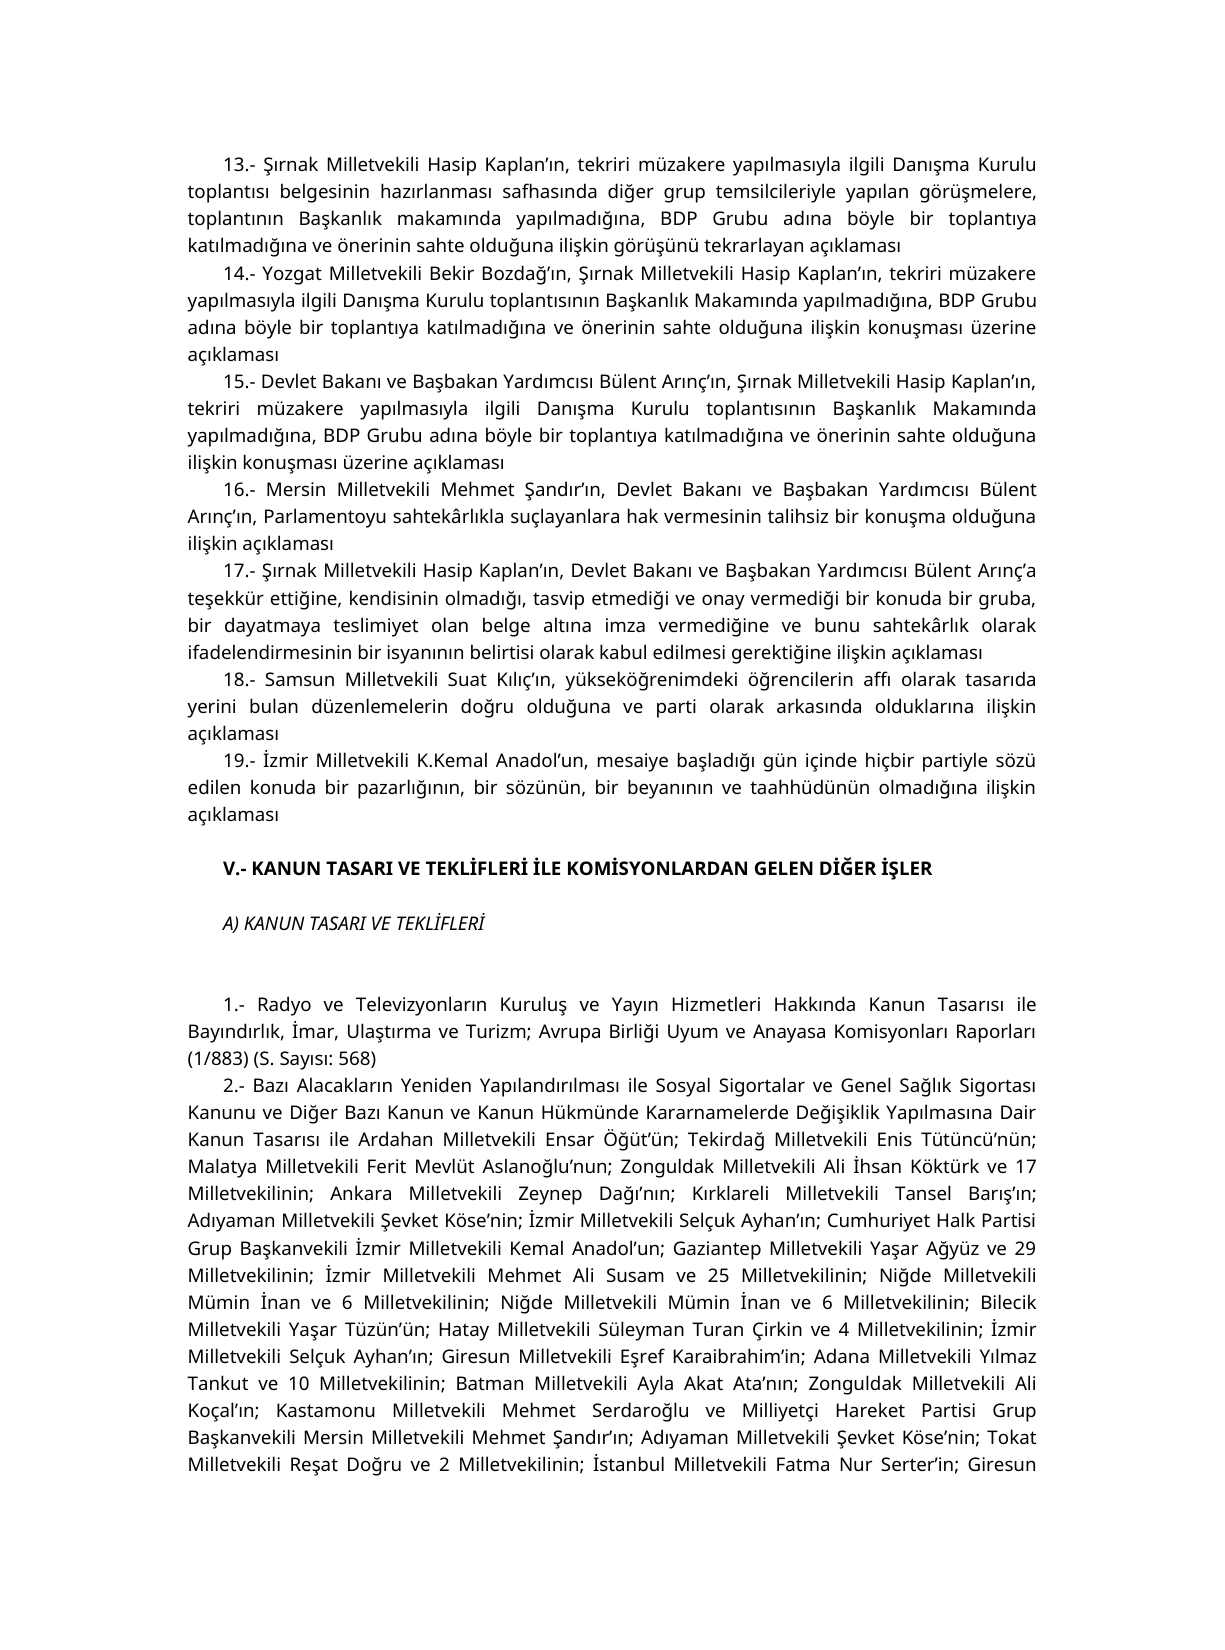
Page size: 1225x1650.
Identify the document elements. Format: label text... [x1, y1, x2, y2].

text 16.- Mersin Milletvekili Mehmet Şandır’ın, Devlet Bakanı ve Başbakan Yardımcısı Bülent Arınç’ın, Parlamentoyu sahtekârlıkla suçlayanlara hak vermesinin talihsiz bir konuşma olduğuna ilişkin açıklaması [187, 475, 1037, 556]
text 1.- Radyo ve Televizyonların Kuruluş ve Yayın Hizmetleri Hakkında Kanun Tasarısı ile Bayındırlık, İmar, Ulaştırma ve Turizm; Avrupa Birliği Uyum ve Anayasa Komisyonları Raporları (1/883) (S. Sayısı: 568) [187, 989, 1037, 1071]
text 18.- Samsun Milletvekili Suat Kılıç’ın, yükseköğrenimdeki öğrencilerin affı olarak tasarıda yerini bulan düzenlemelerin doğru olduğuna ve parti olarak arkasında olduklarına ilişkin açıklaması [187, 664, 1037, 746]
text 19.- İzmir Milletvekili K.Kemal Anadol’un, mesaiye başladığı gün içinde hiçbir partiyle sözü edilen konuda bir pazarlığının, bir sözünün, bir beyanının ve taahhüdünün olmadığına ilişkin açıklaması [187, 746, 1037, 827]
text V.- KANUN TASARI VE TEKLİFLERİ İLE KOMİSYONLARDAN GELEN DİĞER İŞLER [187, 854, 1037, 881]
text 17.- Şırnak Milletvekili Hasip Kaplan’ın, Devlet Bakanı ve Başbakan Yardımcısı Bülent Arınç’a teşekkür ettiğine, kendisinin olmadığı, tasvip etmediği ve onay vermediği bir konuda bir gruba, bir dayatmaya teslimiyet olan belge altına imza vermediğine ve bunu sahtekârlık olarak ifadelendirmesinin bir isyanının belirtisi olarak kabul edilmesi gerektiğine ilişkin açıklaması [187, 556, 1037, 664]
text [187, 1071, 1037, 1477]
text 13.- Şırnak Milletvekili Hasip Kaplan’ın, tekriri müzakere yapılmasıyla ilgili Danışma Kurulu toplantısı belgesinin hazırlanması safhasında diğer grup temsilcileriyle yapılan görüşmelere, toplantının Başkanlık makamında yapılmadığına, BDP Grubu adına böyle bir toplantıya katılmadığına ve önerinin sahte olduğuna ilişkin görüşünü tekrarlayan açıklaması [187, 150, 1037, 258]
text 15.- Devlet Bakanı ve Başbakan Yardımcısı Bülent Arınç’ın, Şırnak Milletvekili Hasip Kaplan’ın, tekriri müzakere yapılmasıyla ilgili Danışma Kurulu toplantısının Başkanlık Makamında yapılmadığına, BDP Grubu adına böyle bir toplantıya katılmadığına ve önerinin sahte olduğuna ilişkin konuşması üzerine açıklaması [187, 367, 1037, 475]
text A) Kanun Tasarı ve Teklifleri [187, 908, 1037, 935]
text 14.- Yozgat Milletvekili Bekir Bozdağ’ın, Şırnak Milletvekili Hasip Kaplan’ın, tekriri müzakere yapılmasıyla ilgili Danışma Kurulu toplantısının Başkanlık Makamında yapılmadığına, BDP Grubu adına böyle bir toplantıya katılmadığına ve önerinin sahte olduğuna ilişkin konuşması üzerine açıklaması [187, 258, 1037, 367]
